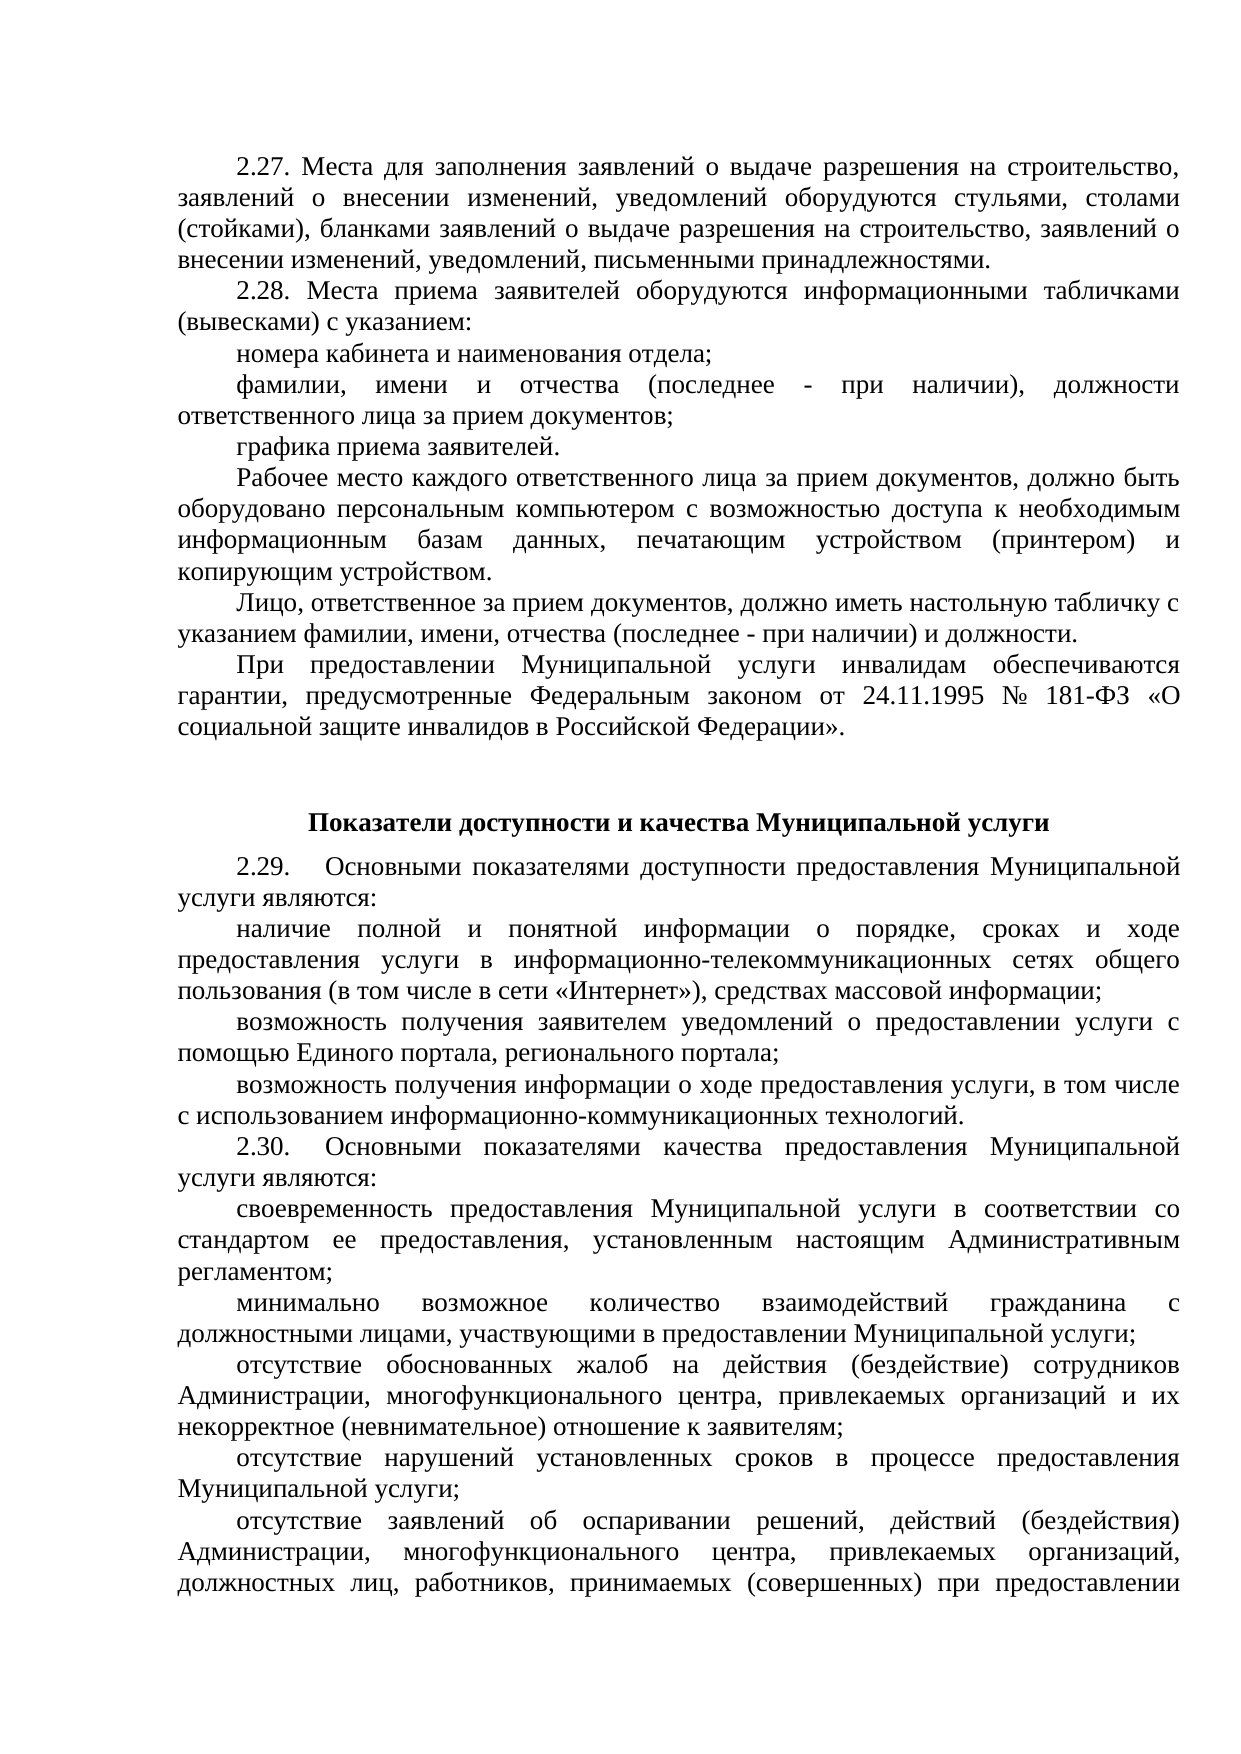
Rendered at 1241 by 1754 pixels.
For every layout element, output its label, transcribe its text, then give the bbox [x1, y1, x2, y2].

text минимально возможное количество взаимодействий гражданина с должностными лицами, участвующими в предоставлении Муниципальной услуги; [177, 1286, 1181, 1348]
text возможность получения информации о ходе предоставления услуги, в том числе с использованием информационно-коммуникационных технологий. [177, 1068, 1181, 1130]
text наличие полной и понятной информации о порядке, сроках и ходе предоставления услуги в информационно-телекоммуникационных сетях общего пользования (в том числе в сети «Интернет»), средствах массовой информации; [177, 912, 1181, 1005]
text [177, 1504, 1181, 1597]
text графика приема заявителей. [177, 430, 1181, 461]
text 2.27. Места для заполнения заявлений о выдаче разрешения на строительство, заявлений о внесении изменений, уведомлений оборудуются стульями, столами (стойками), бланками заявлений о выдаче разрешения на строительство, заявлений о внесении изменений, уведомлений, письменными принадлежностями. [177, 150, 1181, 274]
text возможность получения заявителем уведомлений о предоставлении услуги с помощью Единого портала, регионального портала; [177, 1005, 1181, 1068]
text фамилии, имени и отчества (последнее - при наличии), должности ответственного лица за прием документов; [177, 368, 1181, 430]
text При предоставлении Муниципальной услуги инвалидам обеспечиваются гарантии, предусмотренные Федеральным законом от 24.11.1995 № 181-ФЗ «О социальной защите инвалидов в Российской Федерации». [177, 648, 1181, 742]
subtitle Показатели доступности и качества Муниципальной услуги [177, 806, 1181, 837]
text 2.28. Места приема заявителей оборудуются информационными табличками (вывесками) с указанием: [177, 274, 1181, 337]
text 2.30. Основными показателями качества предоставления Муниципальной услуги являются: [177, 1130, 1181, 1192]
text Лицо, ответственное за прием документов, должно иметь настольную табличку с указанием фамилии, имени, отчества (последнее - при наличии) и должности. [177, 586, 1181, 648]
text номера кабинета и наименования отдела; [177, 337, 1181, 368]
text 2.29. Основными показателями доступности предоставления Муниципальной услуги являются: [177, 850, 1181, 912]
text отсутствие нарушений установленных сроков в процессе предоставления Муниципальной услуги; [177, 1441, 1181, 1504]
text отсутствие обоснованных жалоб на действия (бездействие) сотрудников Администрации, многофункционального центра, привлекаемых организаций и их некорректное (невнимательное) отношение к заявителям; [177, 1348, 1181, 1441]
text своевременность предоставления Муниципальной услуги в соответствии со стандартом ее предоставления, установленным настоящим Административным регламентом; [177, 1192, 1181, 1286]
text Рабочее место каждого ответственного лица за прием документов, должно быть оборудовано персональным компьютером с возможностью доступа к необходимым информационным базам данных, печатающим устройством (принтером) и копирующим устройством. [177, 461, 1181, 586]
